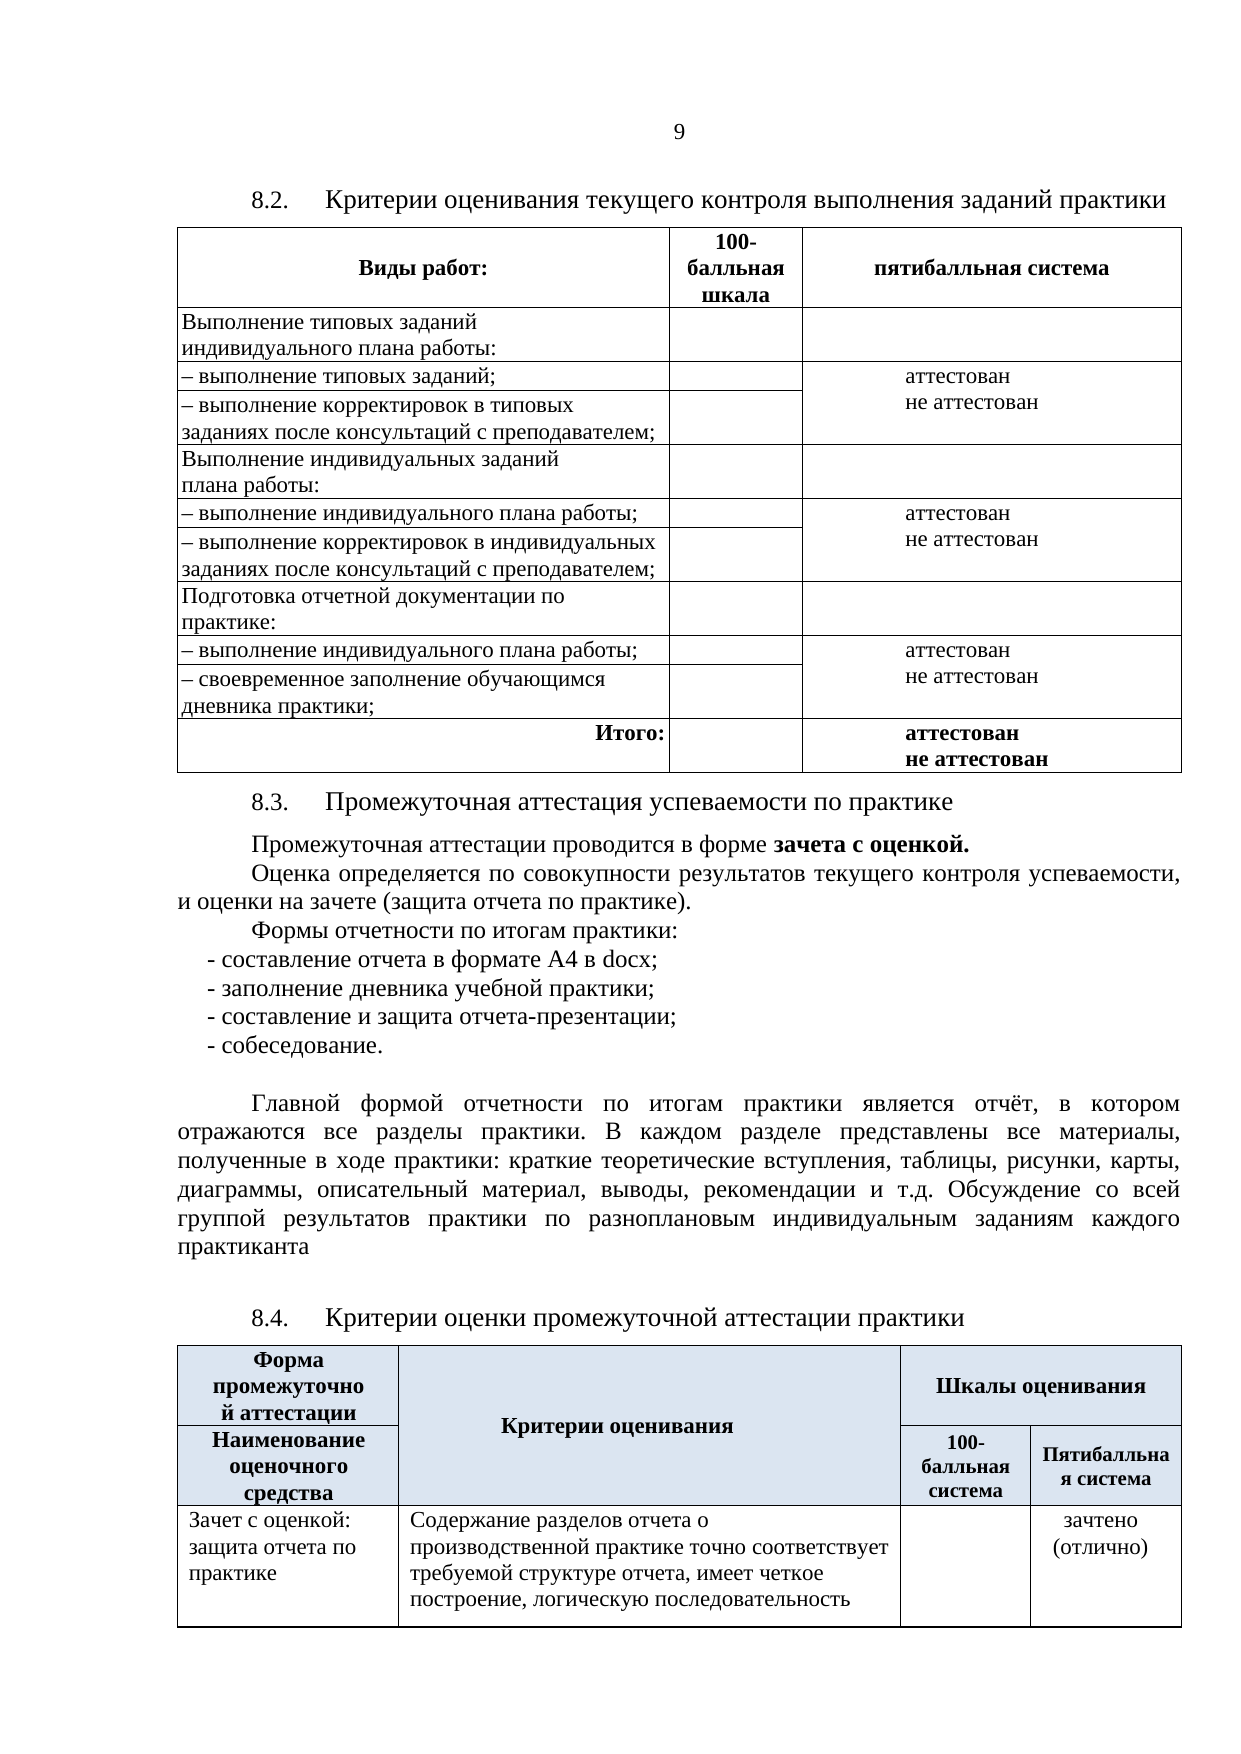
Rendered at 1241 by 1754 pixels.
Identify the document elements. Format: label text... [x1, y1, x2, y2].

table_cell [670, 665, 802, 718]
table_cell [670, 445, 802, 498]
table_cell [803, 308, 1181, 361]
table_cell Выполнение индивидуальных заданий плана работы: [178, 445, 669, 498]
list - составление отчета в формате А4 в docx; [192, 944, 1167, 973]
table_cell [803, 445, 1181, 498]
table_header Шкалы оценивания [901, 1346, 1181, 1425]
table_header 100-балльная шкала [670, 228, 802, 307]
table_cell 100-балльная система [901, 1426, 1030, 1505]
table_cell Итого: [178, 719, 669, 772]
list Главной формой отчетности по итогам практики является отчёт, в котором отражаются все разделы практики. В каждом разделе представлены все материалы, полученные в ходе практики: краткие теоретические вступления, таблицы, рисунки, карты, диаграммы, описательный материал, выводы, рекомендации и т.д. Обсуждение со всей группой результатов практики по разноплановым индивидуальным заданиям каждого практиканта [177, 1088, 1181, 1260]
table_cell [670, 391, 802, 444]
subtitle Промежуточная аттестация успеваемости по практике [251, 785, 1181, 816]
table_header Виды работ: [178, 228, 669, 307]
table_cell зачтено (отлично) [1031, 1506, 1181, 1626]
list Оценка определяется по совокупности результатов текущего контроля успеваемости, и оценки на зачете (защита отчета по практике). [177, 858, 1181, 915]
table_header Форма промежуточной аттестации [178, 1346, 398, 1425]
table_cell аттестован не аттестован [803, 719, 1181, 772]
table_cell – выполнение индивидуального плана работы; [178, 636, 669, 664]
table_cell [670, 636, 802, 664]
list - собеседование. [192, 1030, 1167, 1059]
table_cell [803, 582, 1181, 635]
table_cell [670, 499, 802, 527]
list - заполнение дневника учебной практики; [192, 973, 1167, 1001]
table_cell [901, 1506, 1030, 1626]
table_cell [178, 1506, 398, 1626]
table_cell [670, 528, 802, 581]
table_cell – своевременное заполнение обучающимся дневника практики; [178, 665, 669, 718]
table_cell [399, 1506, 900, 1626]
list Формы отчетности по итогам практики: [177, 915, 1181, 944]
table_header Критерии оценивания [399, 1346, 900, 1505]
table_cell – выполнение корректировок в индивидуальных заданиях после консультаций с преподавателем; [178, 528, 669, 581]
subtitle Критерии оценивания текущего контроля выполнения заданий практики [251, 183, 1181, 214]
table_cell [670, 582, 802, 635]
table_cell – выполнение индивидуального плана работы; [178, 499, 669, 527]
table_cell [670, 308, 802, 361]
table_cell аттестован не аттестован [803, 636, 1181, 718]
table_cell аттестован не аттестован [803, 499, 1181, 581]
subtitle Критерии оценки промежуточной аттестации практики [251, 1301, 1181, 1333]
list - составление и защита отчета-презентации; [192, 1001, 1167, 1030]
table_cell [670, 719, 802, 772]
table_cell аттестован не аттестован [803, 362, 1181, 444]
table_cell – выполнение корректировок в типовых заданиях после консультаций с преподавателем; [178, 391, 669, 444]
table_header пятибалльная система [803, 228, 1181, 307]
table_cell Подготовка отчетной документации по практике: [178, 582, 669, 635]
table_cell Выполнение типовых заданий индивидуального плана работы: [178, 308, 669, 361]
list Промежуточная аттестации проводится в форме зачета с оценкой. [177, 829, 1181, 858]
table_cell Наименование оценочного средства [178, 1426, 398, 1505]
table_cell [670, 362, 802, 390]
table_cell Пятибалльная система [1031, 1426, 1181, 1505]
table_cell – выполнение типовых заданий; [178, 362, 669, 390]
